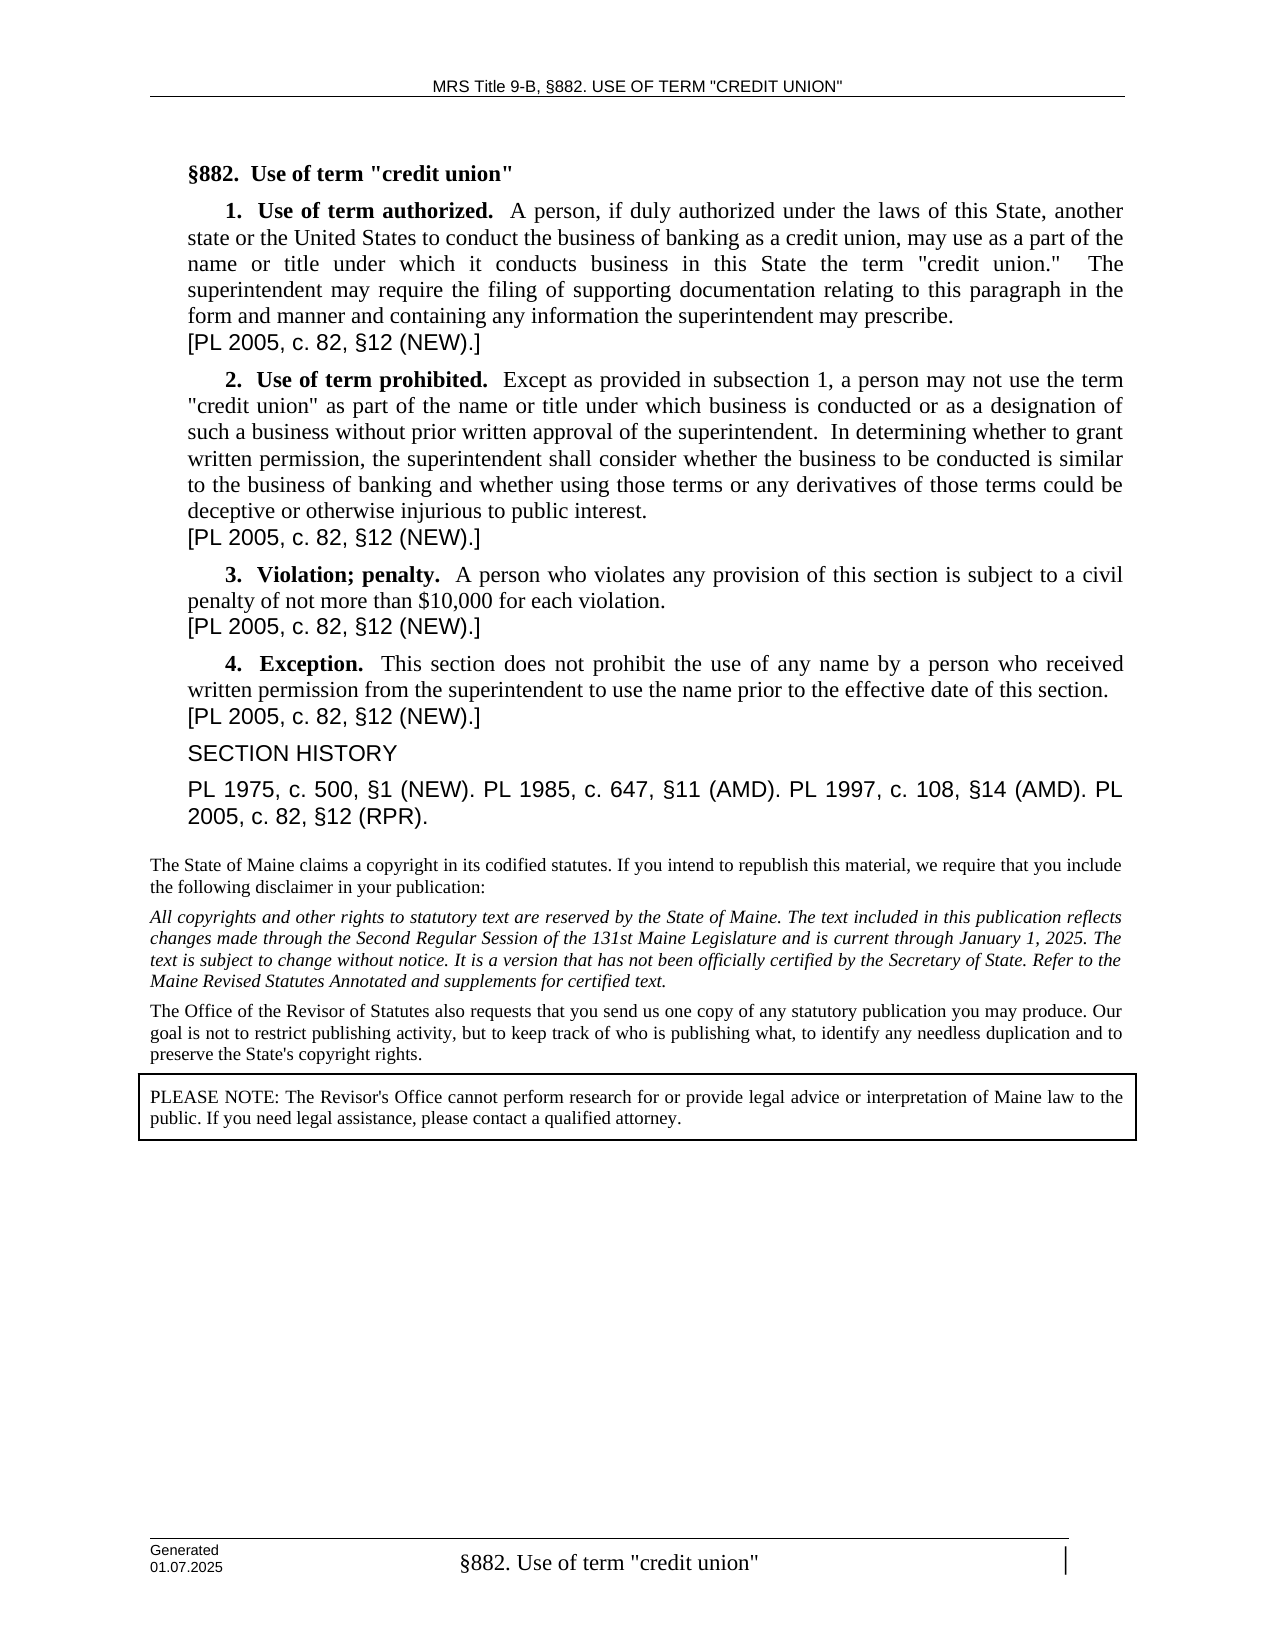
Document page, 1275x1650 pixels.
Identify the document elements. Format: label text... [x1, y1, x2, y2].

text [PL 2005, c. 82, §12 (NEW).] [187, 329, 1125, 355]
text [PL 2005, c. 82, §12 (NEW).] [187, 703, 1125, 729]
text [PL 2005, c. 82, §12 (NEW).] [187, 524, 1125, 550]
text PL 1975, c. 500, §1 (NEW). PL 1985, c. 647, §11 (AMD). PL 1997, c. 108, §14 (AMD). PL 2005, c. 82, §12 (RPR). [187, 776, 1125, 829]
text §882. Use of term "credit union" [187, 160, 1125, 187]
text The Office of the Revisor of Statutes also requests that you send us one copy of any statutory publication you may produce. Our goal is not to restrict publishing activity, but to keep track of who is publishing what, to identify any needless duplication and to preserve the State's copyright rights. [150, 1000, 1125, 1065]
text [PL 2005, c. 82, §12 (NEW).] [187, 613, 1125, 640]
text All copyrights and other rights to statutory text are reserved by the State of Maine. The text included in this publication reflects changes made through the Second Regular Session of the 131st Maine Legislature and is current through January 1, 2025 . The text is subject to change without notice. It is a version that has not been officially certified by the Secretary of State. Refer to the Maine Revised Statutes Annotated and supplements for certified text. [150, 906, 1125, 992]
text 3. Violation; penalty. A person who violates any provision of this section is subject to a civil penalty of not more than $10,000 for each violation. [187, 561, 1125, 613]
text 4. Exception. This section does not prohibit the use of any name by a person who received written permission from the superintendent to use the name prior to the effective date of this section. [187, 650, 1125, 703]
text 1. Use of term authorized. A person, if duly authorized under the laws of this State, another state or the United States to conduct the business of banking as a credit union, may use as a part of the name or title under which it conducts business in this State the term "credit union." The superintendent may require the filing of supporting documentation relating to this paragraph in the form and manner and containing any information the superintendent may prescribe. [187, 197, 1125, 329]
text PLEASE NOTE: The Revisor's Office cannot perform research for or provide legal advice or interpretation of Maine law to the public. If you need legal assistance, please contact a qualified attorney. [140, 1075, 1135, 1139]
text SECTION HISTORY [187, 739, 1125, 766]
text 2. Use of term prohibited. Except as provided in subsection 1, a person may not use the term "credit union" as part of the name or title under which business is conducted or as a designation of such a business without prior written approval of the superintendent. In determining whether to grant written permission, the superintendent shall consider whether the business to be conducted is similar to the business of banking and whether using those terms or any derivatives of those terms could be deceptive or otherwise injurious to public interest. [187, 366, 1125, 524]
text The State of Maine claims a copyright in its codified statutes. If you intend to republish this material, we require that you include the following disclaimer in your publication: [150, 854, 1125, 897]
